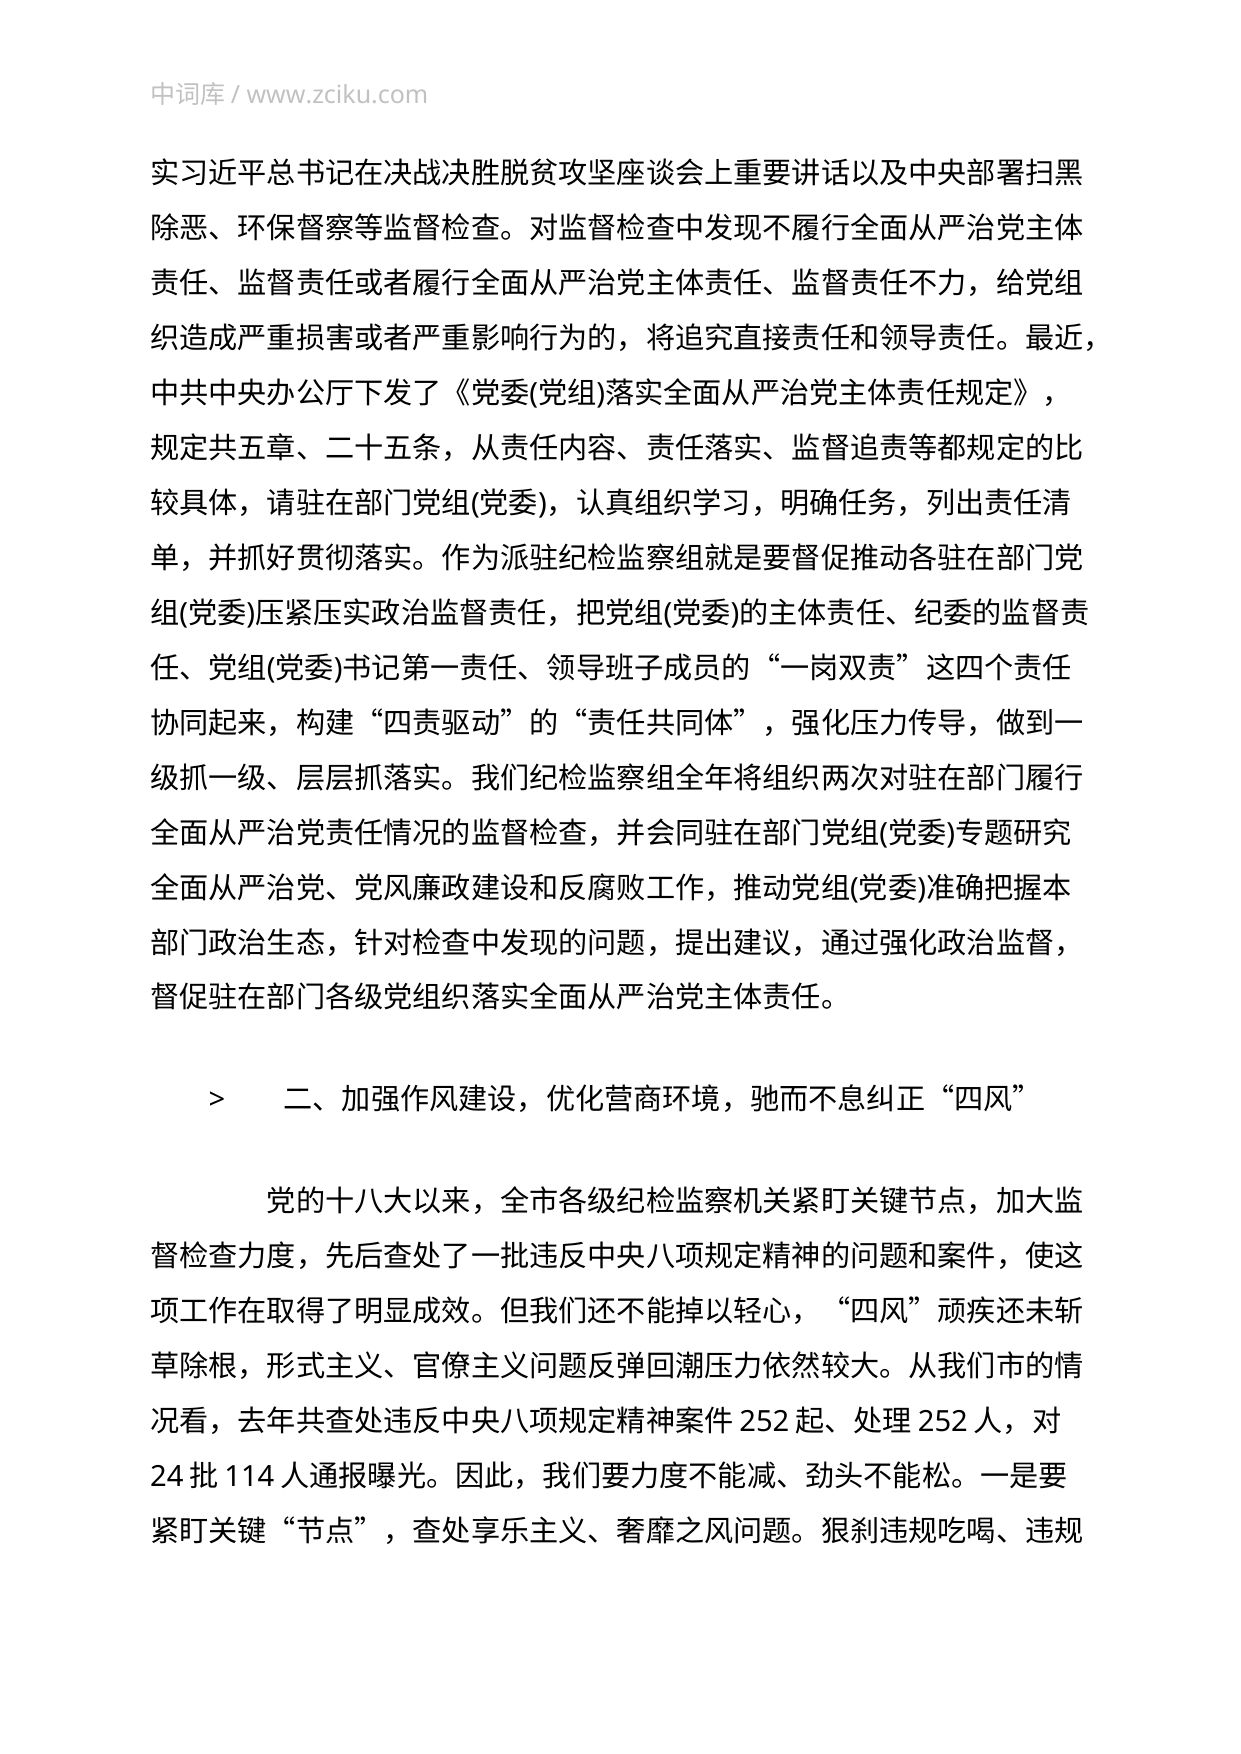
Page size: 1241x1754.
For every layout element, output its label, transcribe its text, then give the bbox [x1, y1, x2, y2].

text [150, 150, 1090, 1016]
text > 二、加强作风建设，优化营商环境，驰而不息纠正“四风” [150, 1076, 1090, 1118]
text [150, 1178, 1090, 1550]
